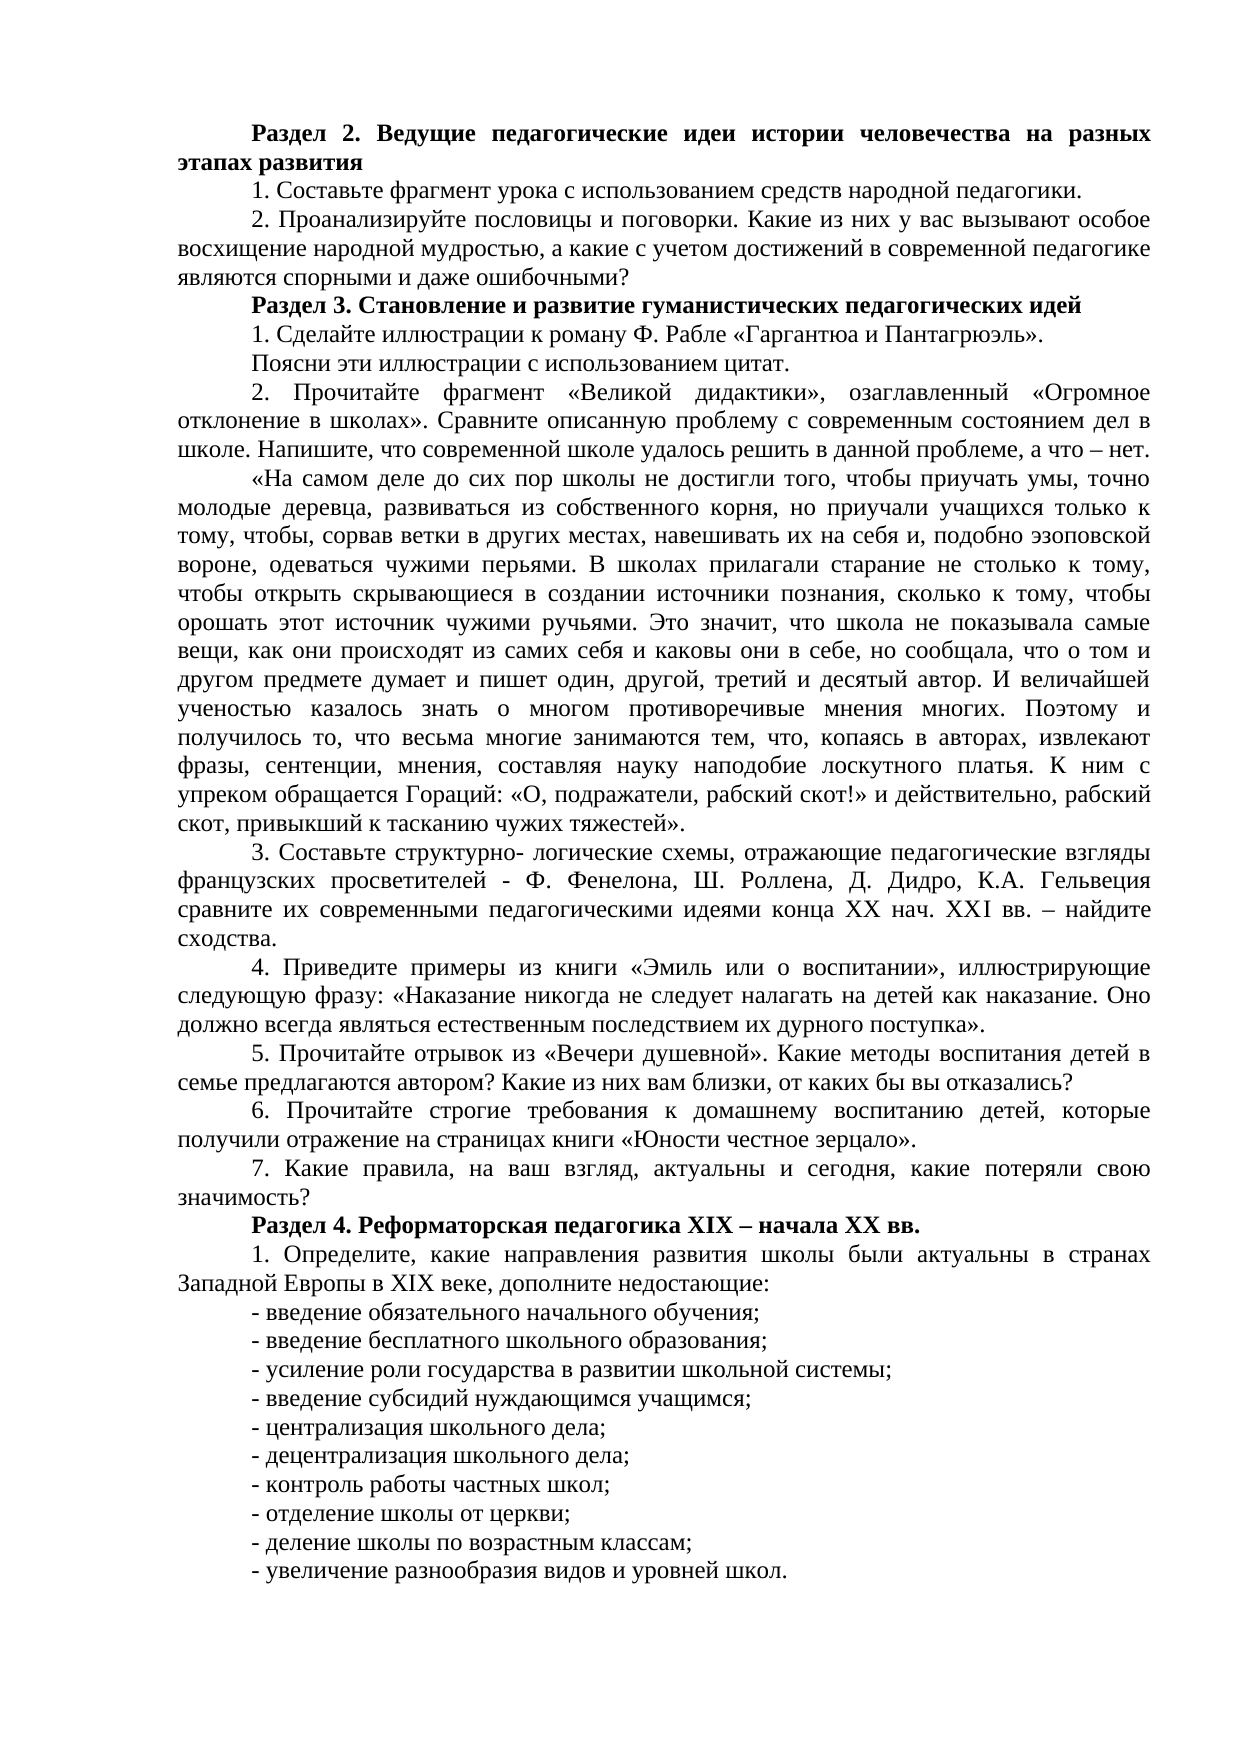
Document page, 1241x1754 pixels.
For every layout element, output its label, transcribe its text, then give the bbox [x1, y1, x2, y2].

text - введение субсидий нуждающимся учащимся; [177, 1383, 1152, 1412]
text - отделение школы от церкви; [177, 1498, 1152, 1527]
text - увеличение разнообразия видов и уровней школ. [177, 1556, 1152, 1584]
text Раздел 4. Реформаторская педагогика ХIХ – начала ХХ вв. [177, 1211, 1152, 1239]
text Раздел 3. Становление и развитие гуманистических педагогических идей [177, 291, 1152, 319]
text Раздел 2. Ведущие педагогические идеи истории человечества на разных этапах развития [177, 118, 1152, 176]
text 2. Прочитайте фрагмент «Великой дидактики», озаглавленный «Огромное отклонение в школах». Сравните описанную проблему с современным состоянием дел в школе. Напишите, что современной школе удалось решить в данной проблеме, а что – нет. [177, 377, 1152, 463]
text «На самом деле до сих пор школы не достигли того, чтобы приучать умы, точно молодые деревца, развиваться из собственного корня, но приучали учащихся только к тому, чтобы, сорвав ветки в других местах, навешивать их на себя и, подобно эзоповской вороне, одеваться чужими перьями. В школах прилагали старание не столько к тому, чтобы открыть скрывающиеся в создании источники познания, сколько к тому, чтобы орошать этот источник чужими ручьями. Это значит, что школа не показывала самые вещи, как они происходят из самих себя и каковы они в себе, но сообщала, что о том и другом предмете думает и пишет один, другой, третий и десятый автор. И величайшей ученостью казалось знать о многом противоречивые мнения многих. Поэтому и получилось то, что весьма многие занимаются тем, что, копаясь в авторах, извлекают фразы, сентенции, мнения, составляя науку наподобие лоскутного платья. К ним с упреком обращается Гораций: «О, подражатели, рабский скот!» и действительно, рабский скот, привыкший к тасканию чужих тяжестей». [177, 463, 1152, 837]
text 1. Составьте фрагмент урока с использованием средств народной педагогики. [177, 176, 1152, 204]
text 7. Какие правила, на ваш взгляд, актуальны и сегодня, какие потеряли свою значимость? [177, 1153, 1152, 1211]
text - усиление роли государства в развитии школьной системы; [177, 1354, 1152, 1383]
text - централизация школьного дела; [177, 1412, 1152, 1441]
text - децентрализация школьного дела; [177, 1441, 1152, 1469]
text - введение бесплатного школьного образования; [177, 1326, 1152, 1354]
text 2. Проанализируйте пословицы и поговорки. Какие из них у вас вызывают особое восхищение народной мудростью, а какие с учетом достижений в современной педагогике являются спорными и даже ошибочными? [177, 204, 1152, 291]
text Поясни эти иллюстрации с использованием цитат. [177, 348, 1152, 377]
text 1. Сделайте иллюстрации к роману Ф. Рабле «Гаргантюа и Пантагрюэль». [177, 319, 1152, 348]
text 6. Прочитайте строгие требования к домашнему воспитанию детей, которые получили отражение на страницах книги «Юности честное зерцало». [177, 1096, 1152, 1153]
text - деление школы по возрастным классам; [177, 1527, 1152, 1556]
text 5. Прочитайте отрывок из «Вечери душевной». Какие методы воспитания детей в семье предлагаются автором? Какие из них вам близки, от каких бы вы отказались? [177, 1038, 1152, 1096]
text - контроль работы частных школ; [177, 1469, 1152, 1498]
text 1. Определите, какие направления развития школы были актуальны в странах Западной Европы в XIX веке, дополните недостающие: [177, 1239, 1152, 1297]
text 4. Приведите примеры из книги «Эмиль или о воспитании», иллюстрирующие следующую фразу: «Наказание никогда не следует налагать на детей как наказание. Оно должно всегда являться естественным последствием их дурного поступка». [177, 952, 1152, 1038]
text 3. Составьте структурно- логические схемы, отражающие педагогические взгляды французских просветителей - Ф. Фенелона, Ш. Роллена, Д. Дидро, К.А. Гельвеция сравните их современными педагогическими идеями конца ХХ нач. ХХI вв. – найдите сходства. [177, 837, 1152, 952]
text - введение обязательного начального обучения; [177, 1297, 1152, 1326]
